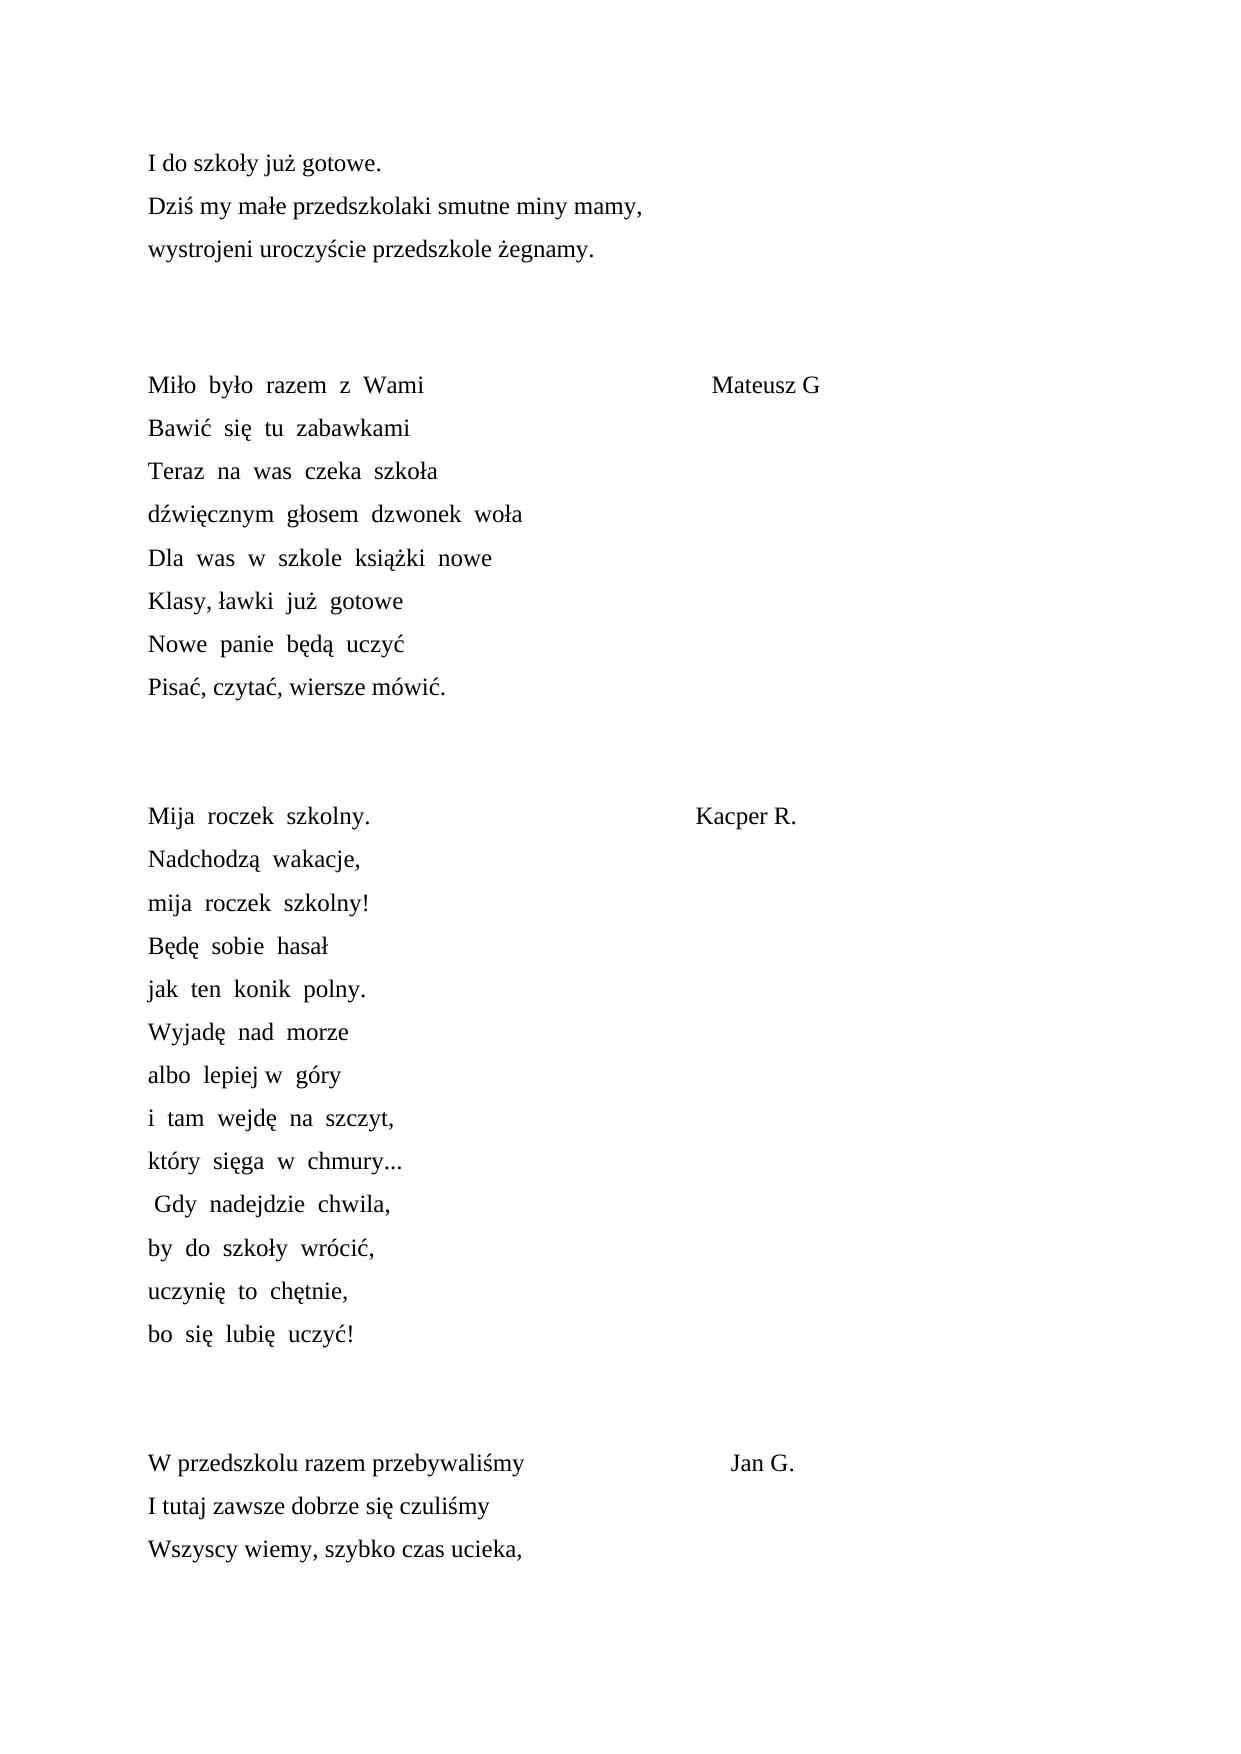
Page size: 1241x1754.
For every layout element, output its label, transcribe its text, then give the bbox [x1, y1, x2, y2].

text Teraz na was czeka szkoła [148, 456, 1093, 485]
text albo lepiej w góry [148, 1060, 1093, 1089]
text uczynię to chętnie, [148, 1276, 1093, 1304]
text Wyjadę nad morze [148, 1017, 1093, 1046]
text dźwięcznym głosem dzwonek woła [148, 499, 1093, 528]
text Miło było razem z Wami Mateusz G [148, 370, 1093, 399]
text by do szkoły wrócić, [148, 1233, 1093, 1261]
text I do szkoły już gotowe. Dziś my małe przedszkolaki smutne miny mamy, wystrojeni uroczyście przedszkole żegnamy. [148, 148, 1093, 263]
text Nadchodzą wakacje, [148, 844, 1093, 873]
text Pisać, czytać, wiersze mówić. [148, 672, 1093, 701]
text Klasy, ławki już gotowe [148, 586, 1093, 614]
text Nowe panie będą uczyć [148, 629, 1093, 658]
text Gdy nadejdzie chwila, [148, 1189, 1093, 1218]
text który sięga w chmury... [148, 1146, 1093, 1175]
text i tam wejdę na szczyt, [148, 1103, 1093, 1132]
text mija roczek szkolny! [148, 888, 1093, 916]
text Mija roczek szkolny. Kacper R. [148, 801, 1093, 830]
text jak ten konik polny. [148, 974, 1093, 1003]
text Dla was w szkole książki nowe [148, 543, 1093, 571]
text Będę sobie hasał [148, 931, 1093, 959]
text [148, 1448, 1093, 1563]
text bo się lubię uczyć! [148, 1319, 1093, 1348]
text Bawić się tu zabawkami [148, 413, 1093, 442]
